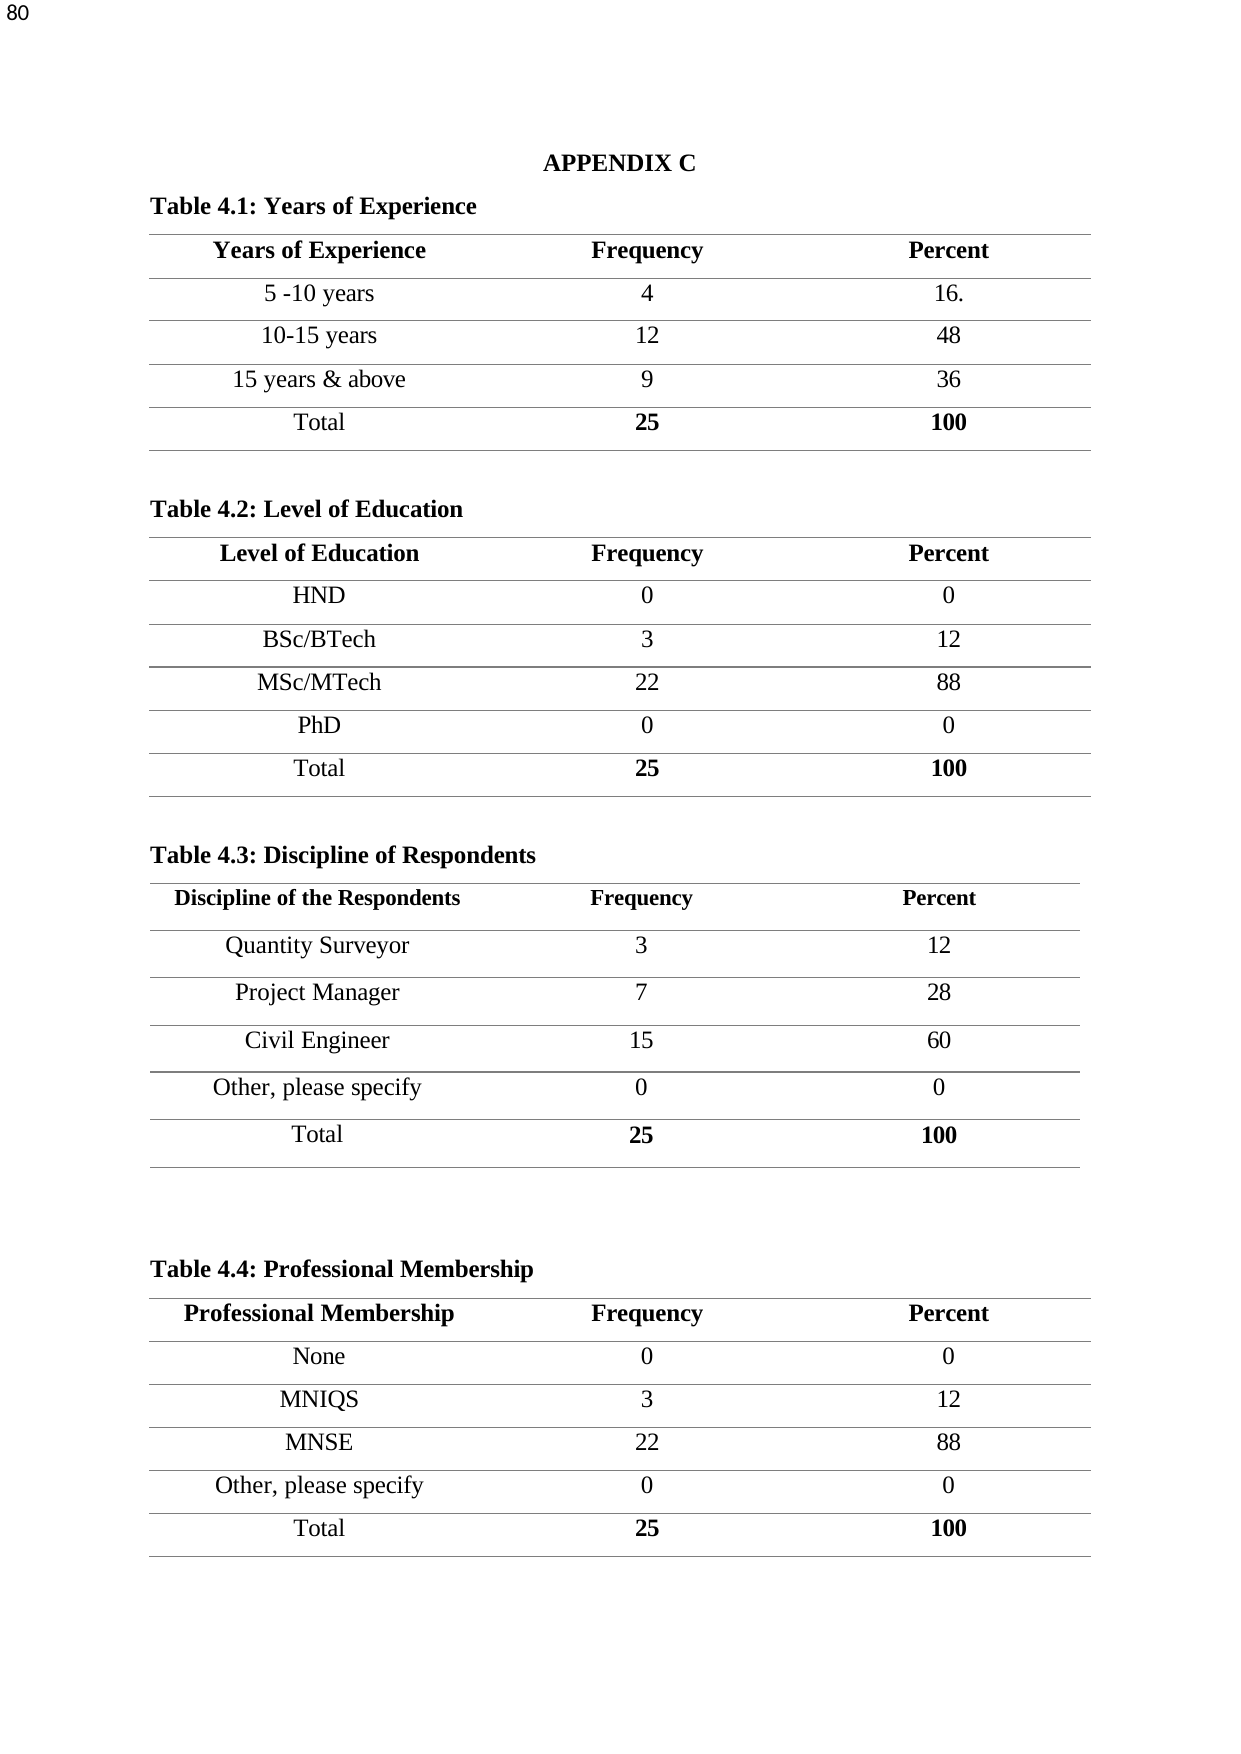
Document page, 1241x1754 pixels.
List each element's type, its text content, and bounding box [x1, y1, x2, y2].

table_cell 100 [798, 1120, 1080, 1167]
table_cell 100 [806, 754, 1091, 796]
table_cell 25 [509, 408, 806, 449]
table_header Percent [806, 1299, 1091, 1341]
text Table 4.4: Professional Membership [150, 1254, 1192, 1283]
table_cell MNIQS [149, 1385, 523, 1427]
table_cell 25 [525, 1120, 798, 1167]
table_cell 22 [505, 668, 806, 709]
table_cell 4 [509, 279, 806, 320]
table_header Years of Experience [149, 235, 508, 277]
table_cell 12 [509, 321, 806, 363]
table_cell 0 [806, 711, 1091, 753]
subtitle APPENDIX C [141, 148, 1099, 177]
table_cell 88 [806, 668, 1091, 709]
table_cell MSc/MTech [149, 668, 505, 709]
table_cell Total [149, 754, 505, 796]
table_cell 60 [798, 1026, 1080, 1071]
table_cell 48 [806, 321, 1091, 363]
table_cell 0 [525, 1073, 798, 1119]
table_cell 36 [806, 365, 1091, 407]
table_cell 22 [523, 1428, 806, 1470]
table_cell MNSE [149, 1428, 523, 1470]
table_cell 3 [505, 625, 806, 666]
table_cell Civil Engineer [150, 1026, 525, 1071]
table_cell 3 [523, 1385, 806, 1427]
table_header Percent [798, 884, 1080, 930]
table_header Percent [806, 235, 1091, 277]
table_cell 12 [806, 625, 1091, 666]
table_cell Other, please specify [150, 1073, 525, 1119]
table_cell 25 [523, 1514, 806, 1556]
table_cell Project Manager [150, 978, 525, 1024]
table_cell 3 [525, 931, 798, 977]
table_cell HND [149, 581, 505, 623]
text Table 4.2: Level of Education [150, 494, 1192, 523]
table_header Frequency [509, 235, 806, 277]
table_cell 12 [798, 931, 1080, 977]
table_cell 5 -10 years [149, 279, 508, 320]
table_header Discipline of the Respondents [150, 884, 525, 930]
table_cell Total [149, 408, 508, 449]
text Table 4.1: Years of Experience [150, 191, 1192, 220]
table_cell 0 [806, 1342, 1091, 1384]
table_cell 12 [806, 1385, 1091, 1427]
table_header Frequency [523, 1299, 806, 1341]
table_cell Quantity Surveyor [150, 931, 525, 977]
table_cell 100 [806, 408, 1091, 449]
table_cell 7 [525, 978, 798, 1024]
table_cell 0 [523, 1471, 806, 1513]
table_cell None [149, 1342, 523, 1384]
table_cell PhD [149, 711, 505, 753]
table_cell 0 [523, 1342, 806, 1384]
table_cell 0 [798, 1073, 1080, 1119]
table_cell Total [150, 1120, 525, 1167]
table_cell 25 [505, 754, 806, 796]
table_cell 0 [806, 1471, 1091, 1513]
table_header Percent [806, 538, 1091, 580]
table_cell 10-15 years [149, 321, 508, 363]
table_header Frequency [505, 538, 806, 580]
table_cell 88 [806, 1428, 1091, 1470]
table_cell 0 [505, 581, 806, 623]
table_cell 15 years & above [149, 365, 508, 407]
table_header Professional Membership [149, 1299, 523, 1341]
table_cell 0 [806, 581, 1091, 623]
table_cell Other, please specify [149, 1471, 523, 1513]
table_cell 15 [525, 1026, 798, 1071]
table_cell BSc/BTech [149, 625, 505, 666]
table_cell 9 [509, 365, 806, 407]
table_cell 100 [806, 1514, 1091, 1556]
text Table 4.3: Discipline of Respondents [150, 840, 1192, 869]
table_cell 16. [806, 279, 1091, 320]
table_cell 0 [505, 711, 806, 753]
table_cell Total [149, 1514, 523, 1556]
table_cell 28 [798, 978, 1080, 1024]
table_header Level of Education [149, 538, 505, 580]
table_header Frequency [525, 884, 798, 930]
